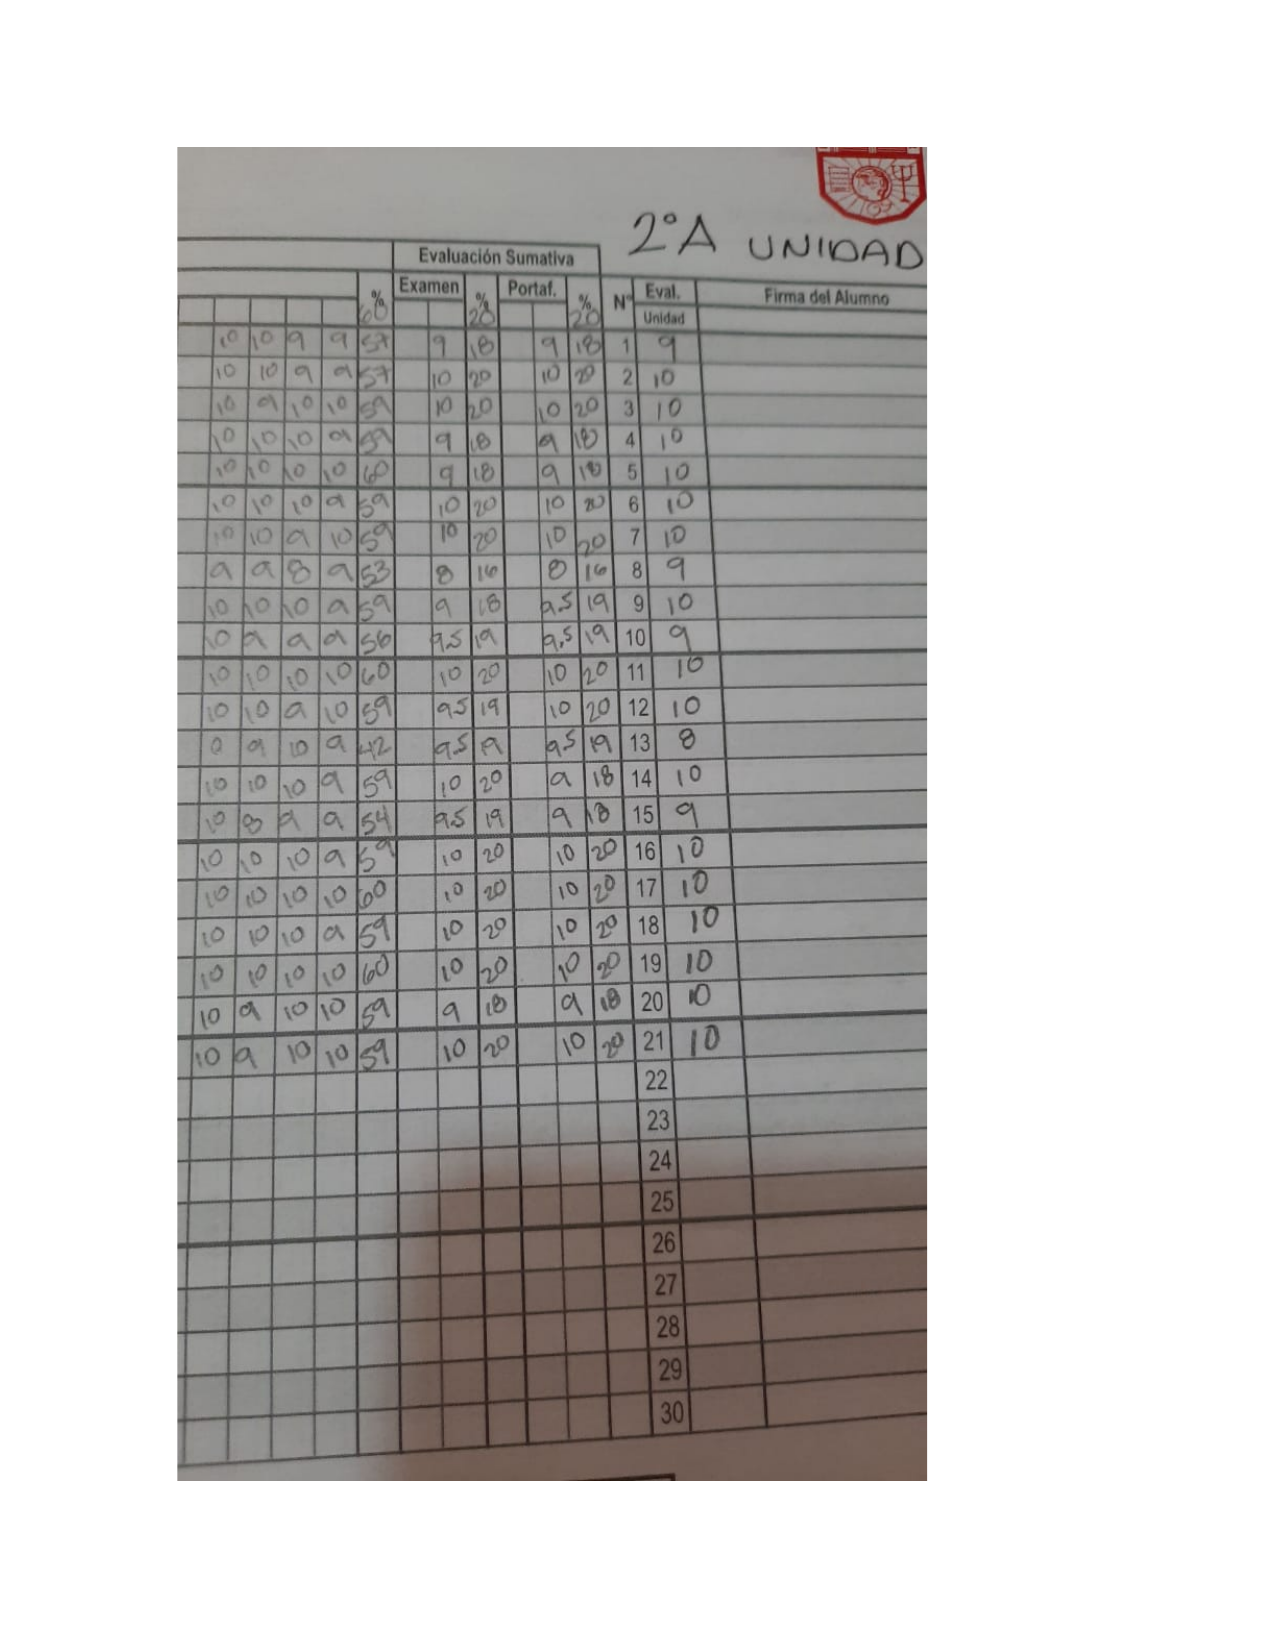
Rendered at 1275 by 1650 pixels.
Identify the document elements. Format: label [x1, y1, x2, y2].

picture [177, 147, 928, 1481]
